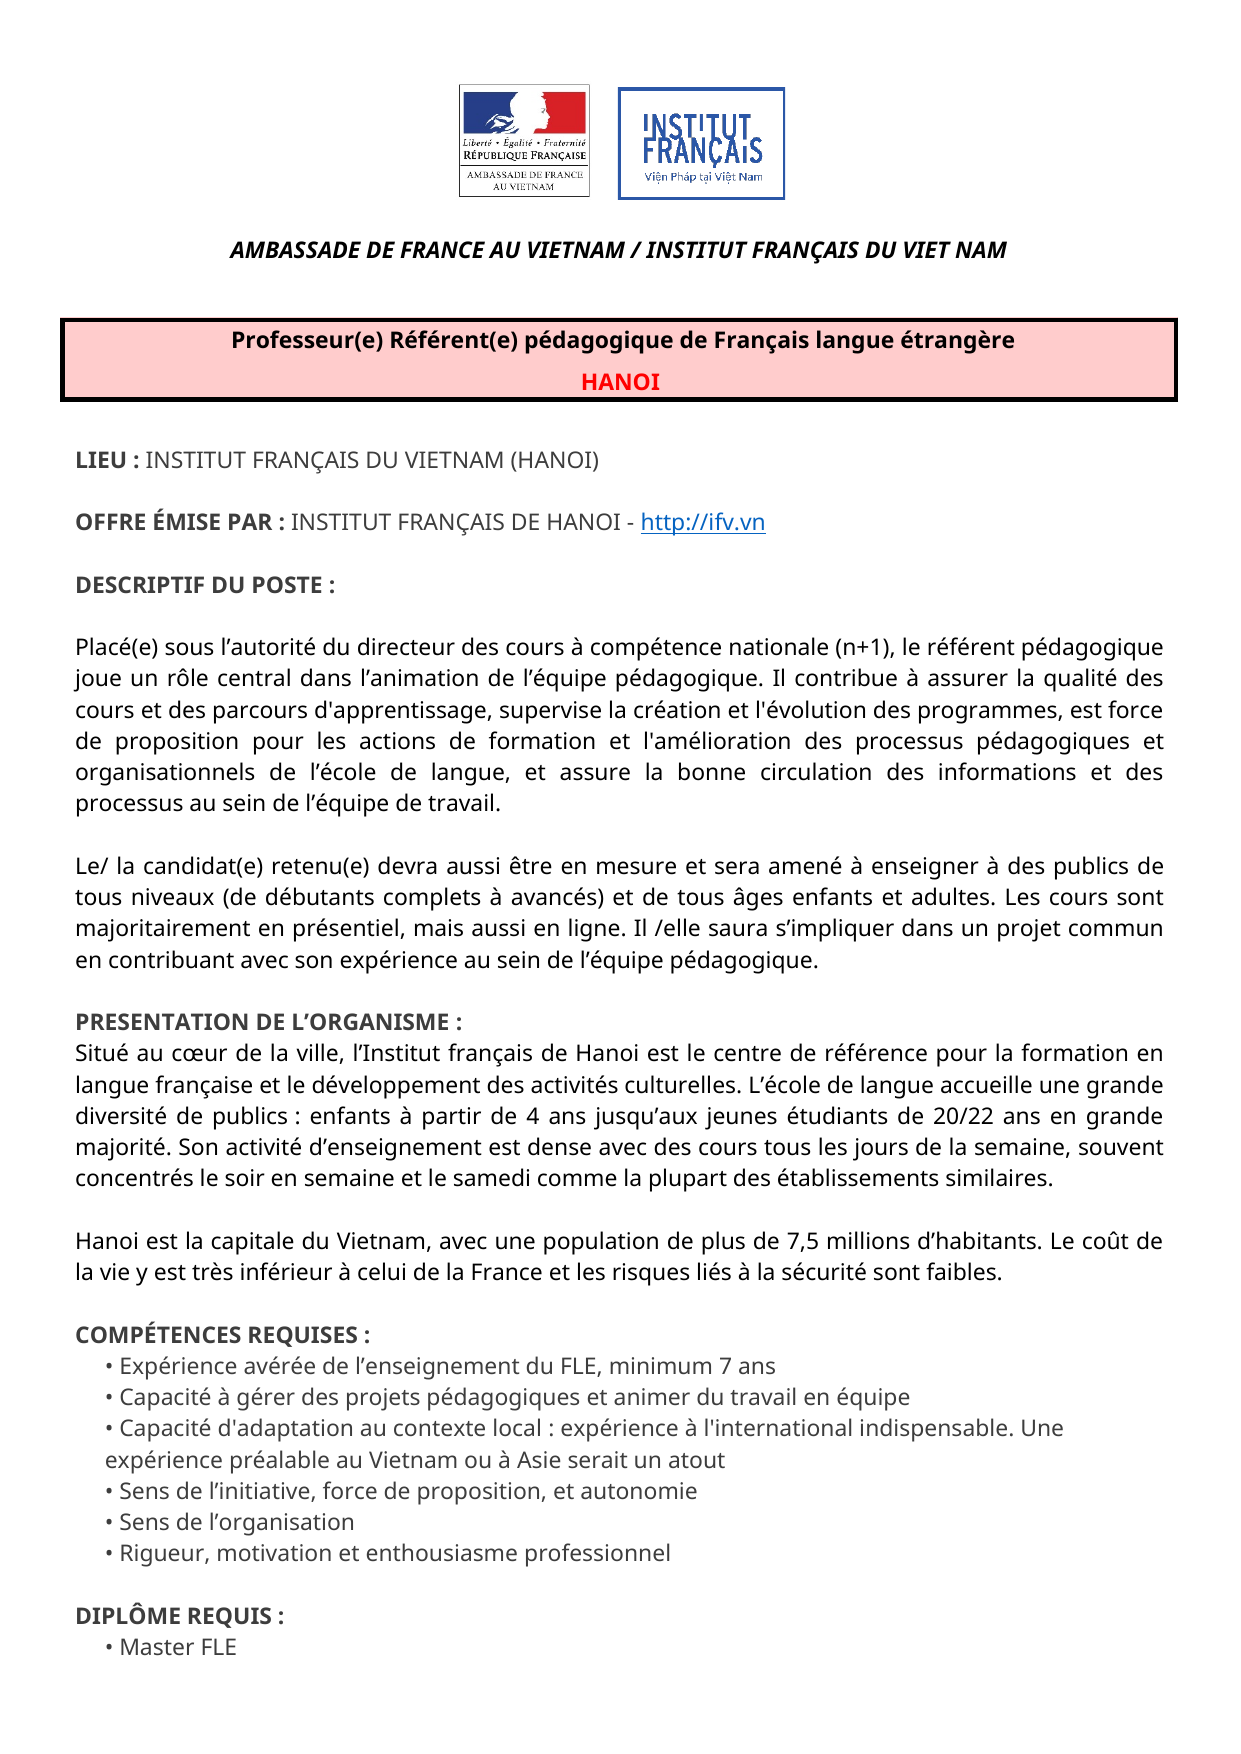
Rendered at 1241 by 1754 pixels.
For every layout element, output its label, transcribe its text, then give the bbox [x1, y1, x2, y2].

text • Capacité d'adaptation au contexte local : expérience à l'international indispensable. Une expérience préalable au Vietnam ou à Asie serait un atout [104, 1412, 1165, 1475]
text Hanoi est la capitale du Vietnam, avec une population de plus de 7,5 millions d’habitants. Le coût de la vie y est très inférieur à celui de la France et les risques liés à la sécurité sont faibles. [75, 1225, 1165, 1287]
text HANOI [65, 359, 1174, 397]
text DESCRIPTIF DU POSTE : [75, 568, 1165, 600]
text • Sens de l’initiative, force de proposition, et autonomie [104, 1475, 1165, 1506]
text Situé au cœur de la ville, l’Institut français de Hanoi est le centre de référence pour la formation en langue française et le développement des activités culturelles. L’école de langue accueille une grande diversité de publics : enfants à partir de 4 ans jusqu’aux jeunes étudiants de 20/22 ans en grande majorité. Son activité d’enseignement est dense avec des cours tous les jours de la semaine, souvent concentrés le soir en semaine et le samedi comme la plupart des établissements similaires. [75, 1037, 1165, 1193]
text Placé(e) sous l’autorité du directeur des cours à compétence nationale (n+1), le référent pédagogique joue un rôle central dans l’animation de l’équipe pédagogique. Il contribue à assurer la qualité des cours et des parcours d'apprentissage, supervise la création et l'évolution des programmes, est force de proposition pour les actions de formation et l'amélioration des processus pédagogiques et organisationnels de l’école de langue, et assure la bonne circulation des informations et des processus au sein de l’équipe de travail. [75, 631, 1165, 818]
text • Sens de l’organisation • Rigueur, motivation et enthousiasme professionnel [104, 1506, 1165, 1568]
picture [617, 87, 786, 200]
text DIPLÔME REQUIS : [75, 1600, 1165, 1631]
text OFFRE ÉMISE PAR : INSTITUT FRANÇAIS DE HANOI - http://ifv.vn [75, 506, 1165, 537]
text Professeur(e) Référent(e) pédagogique de Français langue étrangère [65, 322, 1174, 356]
text LIEU : INSTITUT FRANÇAIS DU VIETNAM (HANOI) [75, 443, 1165, 475]
text COMPÉTENCES REQUISES : [75, 1318, 1165, 1350]
text AMBASSADE DE FRANCE AU VIETNAM / INSTITUT FRANÇAIS DU VIET NAM [75, 234, 1165, 265]
picture [455, 81, 594, 200]
text • Expérience avérée de l’enseignement du FLE, minimum 7 ans • Capacité à gérer des projets pédagogiques et animer du travail en équipe [104, 1350, 1165, 1412]
text PRESENTATION DE L’ORGANISME : [75, 1006, 1165, 1037]
text Le/ la candidat(e) retenu(e) devra aussi être en mesure et sera amené à enseigner à des publics de tous niveaux (de débutants complets à avancés) et de tous âges enfants et adultes. Les cours sont majoritairement en présentiel, mais aussi en ligne. Il /elle saura s’impliquer dans un projet commun en contribuant avec son expérience au sein de l’équipe pédagogique. [75, 850, 1165, 975]
text • Master FLE [104, 1631, 1165, 1662]
